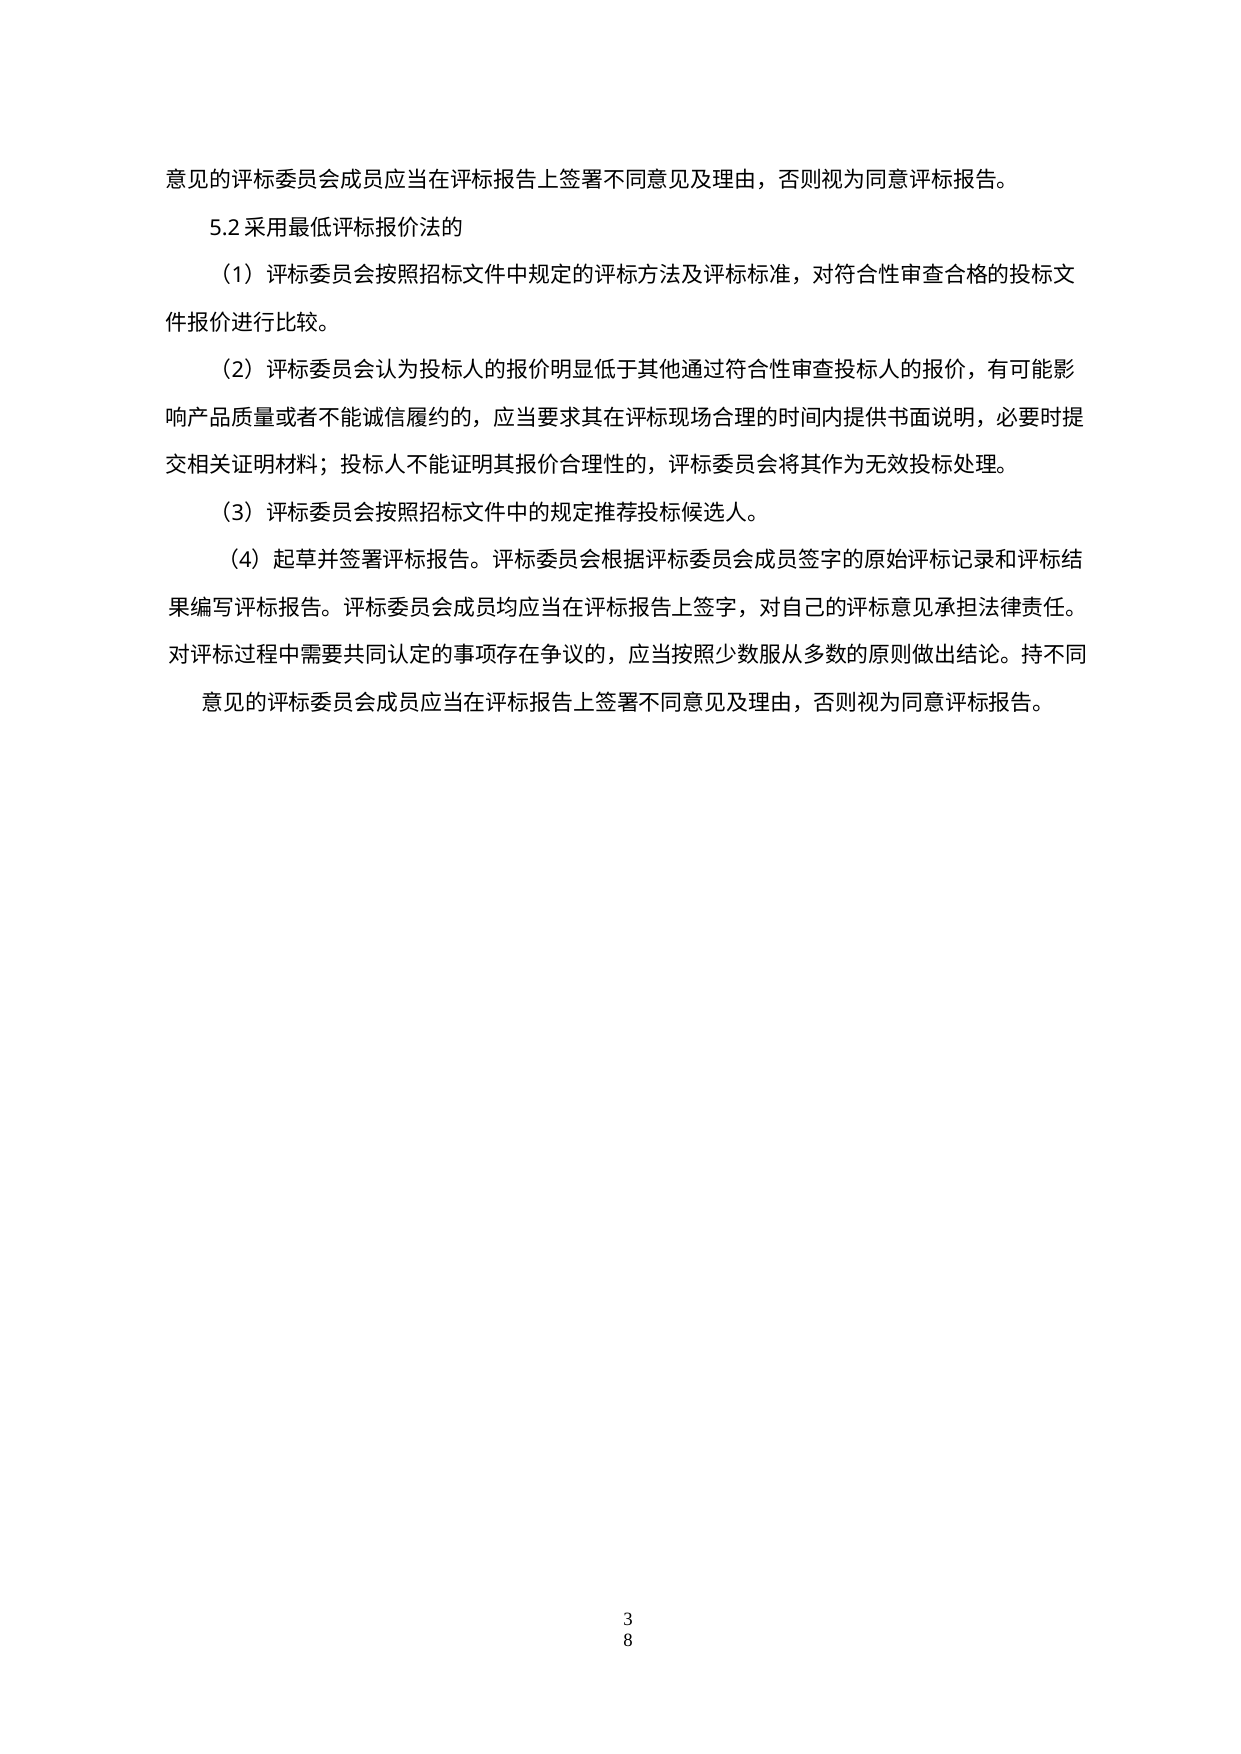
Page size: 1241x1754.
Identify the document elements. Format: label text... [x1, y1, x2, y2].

text （3）评标委员会按照招标文件中的规定推荐投标候选人。 [165, 495, 1090, 527]
text （4）起草并签署评标报告。评标委员会根据评标委员会成员签字的原始评标记录和评标结果编写评标报告。评标委员会成员均应当在评标报告上签字，对自己的评标意见承担法律责任。对评标过程中需要共同认定的事项存在争议的，应当按照少数服从多数的原则做出结论。持不同意见的评标委员会成员应当在评标报告上签署不同意见及理由，否则视为同意评标报告。三、评标标准 [165, 542, 1090, 717]
text （2）评标委员会认为投标人的报价明显低于其他通过符合性审查投标人的报价，有可能影响产品质量或者不能诚信履约的，应当要求其在评标现场合理的时间内提供书面说明，必要时提交相关证明材料；投标人不能证明其报价合理性的，评标委员会将其作为无效投标处理。 [165, 352, 1090, 479]
text 5.2采用最低评标报价法的 [165, 209, 1090, 241]
text （1）评标委员会按照招标文件中规定的评标方法及评标标准，对符合性审查合格的投标文件报价进行比较。 [165, 257, 1090, 336]
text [165, 162, 1090, 194]
